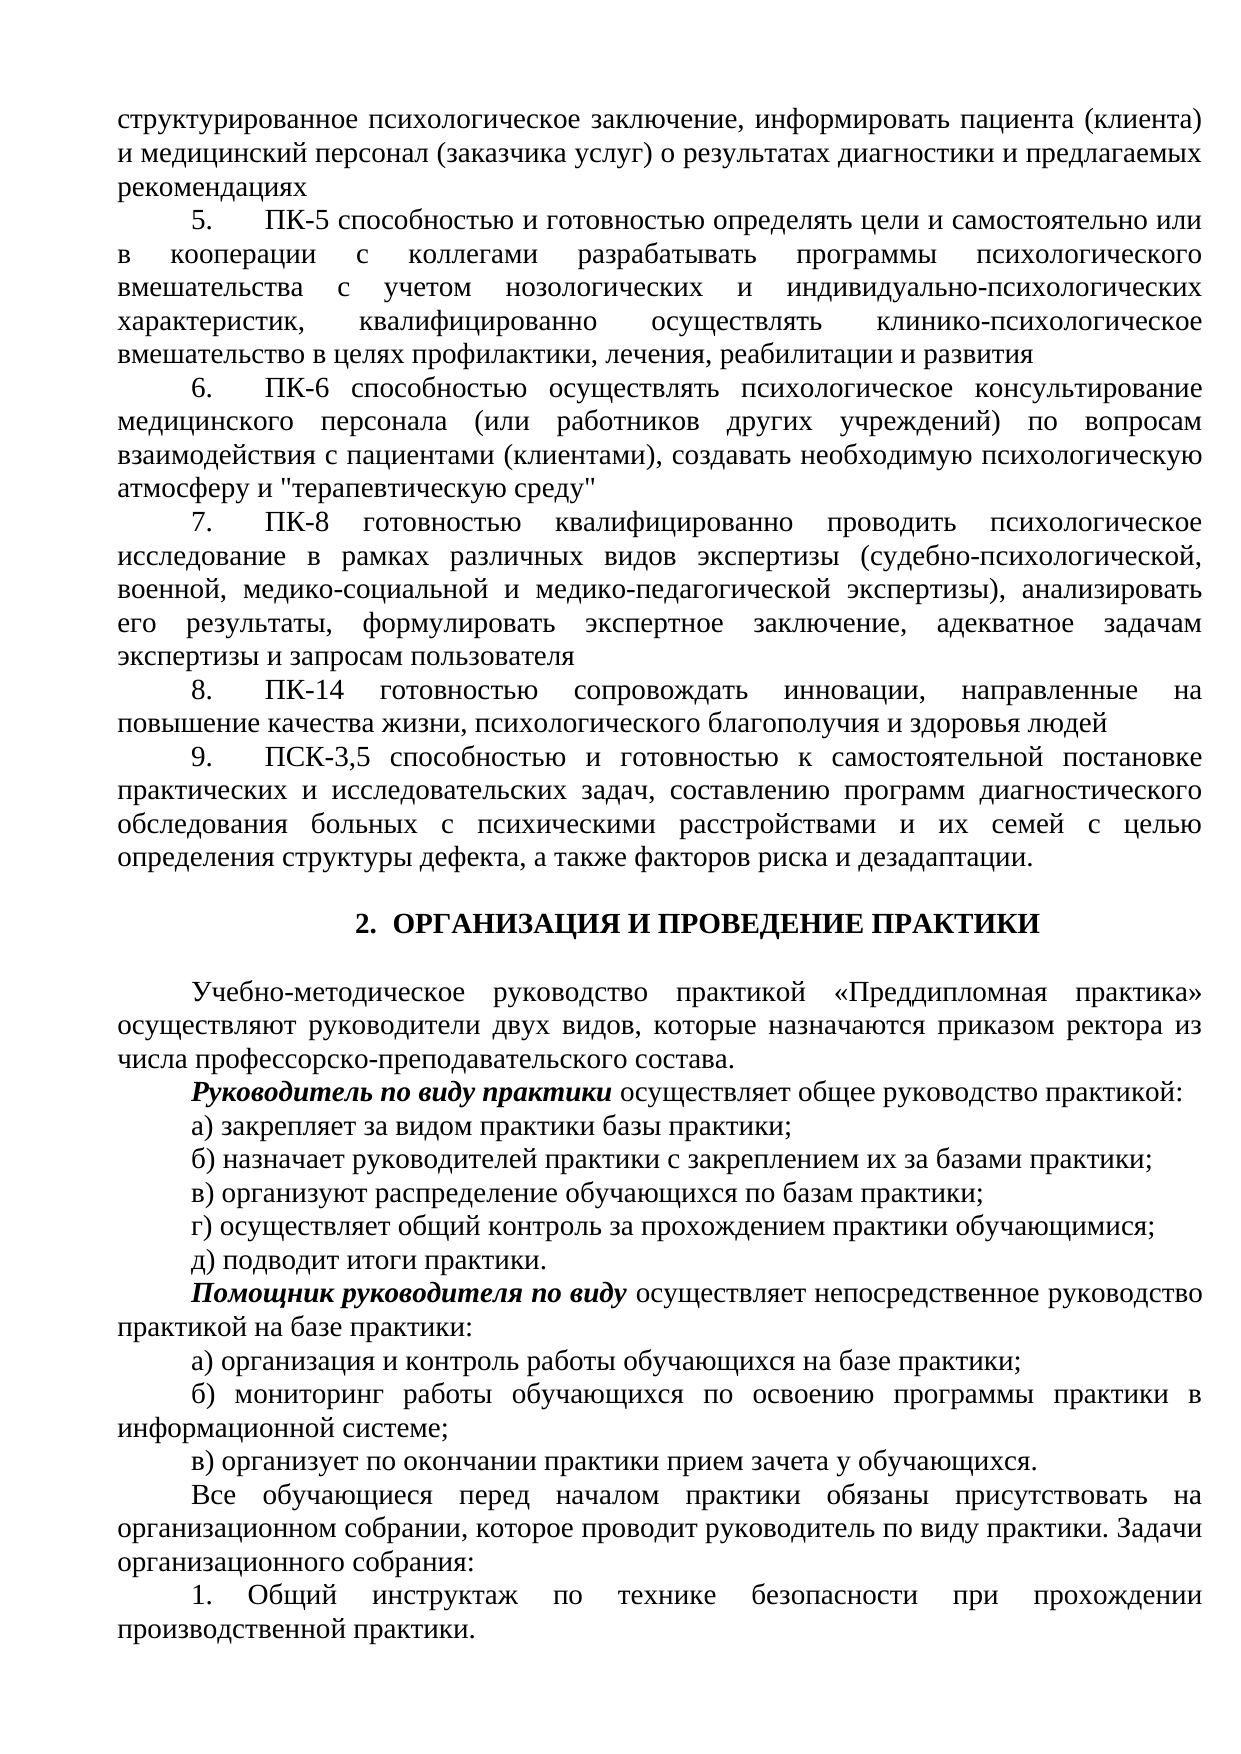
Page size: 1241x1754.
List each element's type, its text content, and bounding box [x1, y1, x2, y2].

text а) организация и контроль работы обучающихся на базе практики; [117, 1343, 1203, 1376]
text д) подводит итоги практики. [117, 1242, 1203, 1276]
list ПК-8 готовностью квалифицированно проводить психологическое исследование в рамках различных видов экспертизы (судебно-психологической, военной, медико-социальной и медико-педагогической экспертизы), анализировать его результаты, формулировать экспертное заключение, адекватное задачам экспертизы и запросам пользователя [117, 504, 1203, 672]
text Все обучающиеся перед началом практики обязаны присутствовать на организационном собрании, которое проводит руководитель по виду практики. Задачи организационного собрания: [117, 1477, 1203, 1577]
text 1. Общий инструктаж по технике безопасности при прохождении производственной практики. [117, 1577, 1203, 1644]
text б) мониторинг работы обучающихся по освоению программы практики в информационной системе; [117, 1376, 1203, 1443]
text Учебно-методическое руководство практикой «Преддипломная практика» осуществляют руководители двух видов, которые назначаются приказом ректора из числа профессорско-преподавательского состава. [117, 974, 1203, 1074]
list ПК-5 способностью и готовностью определять цели и самостоятельно или в кооперации с коллегами разрабатывать программы психологического вмешательства с учетом нозологических и индивидуально-психологических характеристик, квалифицированно осуществлять клинико-психологическое вмешательство в целях профилактики, лечения, реабилитации и развития [117, 202, 1203, 370]
text Руководитель по виду практики осуществляет общее руководство практикой: [117, 1074, 1203, 1108]
list ПК-14 готовностью сопровождать инновации, направленные на повышение качества жизни, психологического благополучия и здоровья людей [117, 672, 1203, 739]
list ПСК-3,5 способностью и готовностью к самостоятельной постановке практических и исследовательских задач, составлению программ диагностического обследования больных с психическими расстройствами и их семей с целью определения структуры дефекта, а также факторов риска и дезадаптации. [117, 739, 1203, 873]
list организациЯ И проведениЕ практики [192, 907, 1203, 940]
text б) назначает руководителей практики с закреплением их за базами практики; [117, 1141, 1203, 1175]
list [117, 102, 1203, 202]
text г) осуществляет общий контроль за прохождением практики обучающимися; [117, 1208, 1203, 1242]
list ПК-6 способностью осуществлять психологическое консультирование медицинского персонала (или работников других учреждений) по вопросам взаимодействия с пациентами (клиентами), создавать необходимую психологическую атмосферу и "терапевтическую среду" [117, 370, 1203, 504]
text в) организует по окончании практики прием зачета у обучающихся. [117, 1443, 1203, 1477]
text в) организуют распределение обучающихся по базам практики; [117, 1175, 1203, 1208]
text Помощник руководителя по виду осуществляет непосредственное руководство практикой на базе практики: [117, 1276, 1203, 1343]
text а) закрепляет за видом практики базы практики; [117, 1108, 1203, 1141]
